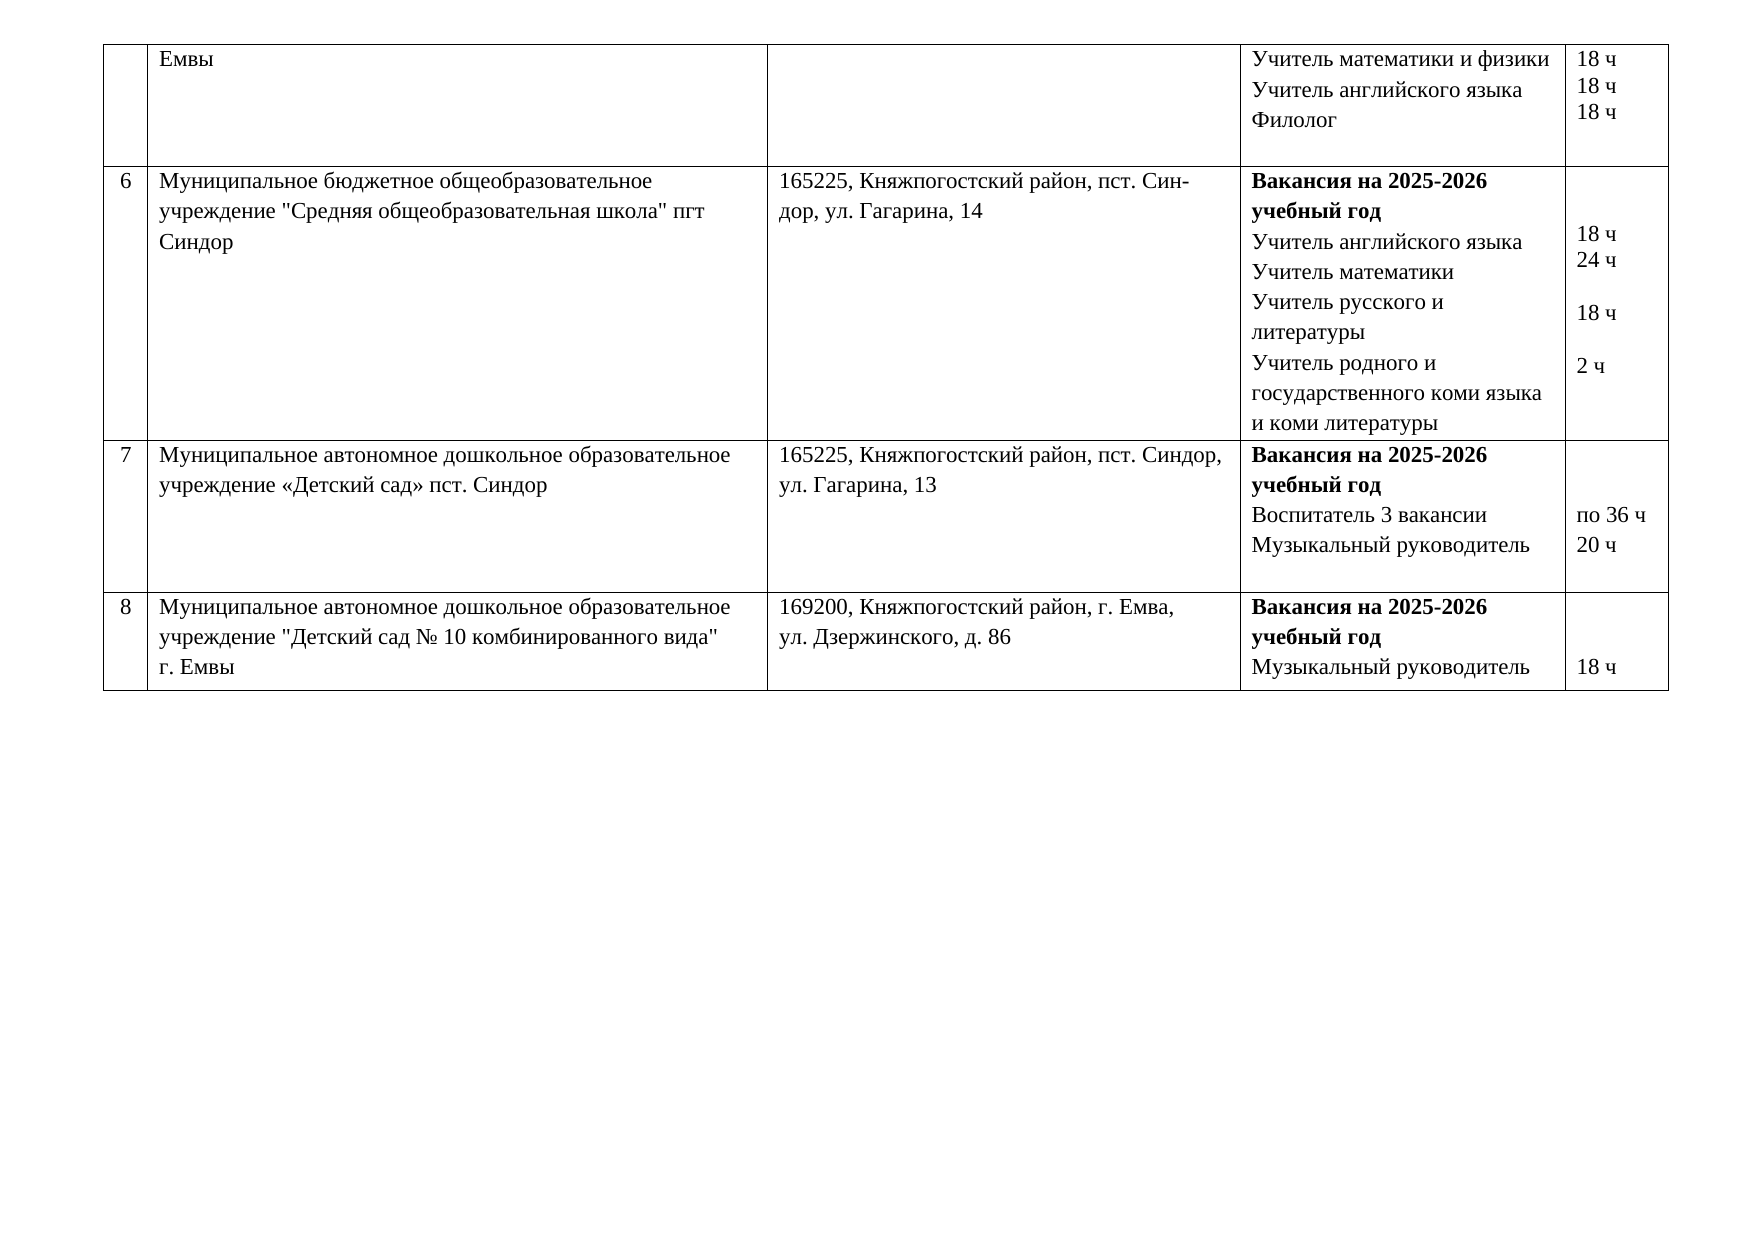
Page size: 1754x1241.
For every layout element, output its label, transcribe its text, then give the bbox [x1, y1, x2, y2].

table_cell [148, 45, 767, 166]
table_cell 165225, Княжпогостский район, пст. Син-дор, ул. Гагарина, 14 [768, 167, 1240, 439]
table_cell 18 ч 24 ч 18 ч 2 ч [1566, 167, 1668, 439]
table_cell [768, 45, 1240, 166]
table_cell Вакансия на 2025-2026 учебный год Музыкальный руководитель [1241, 593, 1565, 690]
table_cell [1241, 45, 1565, 166]
table_cell 18 ч [1566, 593, 1668, 690]
table_cell Вакансия на 2025-2026 учебный год Учитель английского языка Учитель математики Учитель русского и литературы Учитель родного и государственного коми языка и коми литературы [1241, 167, 1565, 439]
table_cell 18 ч 18 ч 18 ч [1566, 45, 1668, 166]
table_cell Вакансия на 2025-2026 учебный год Воспитатель 3 вакансии Музыкальный руководитель [1241, 441, 1565, 592]
table_cell по 36 ч 20 ч [1566, 441, 1668, 592]
table_cell 165225, Княжпогостский район, пст. Синдор, ул. Гагарина, 13 [768, 441, 1240, 592]
table_cell 6 [104, 167, 147, 439]
table_cell 8 [104, 593, 147, 690]
table_cell 7 [104, 441, 147, 592]
table_cell Муниципальное автономное дошкольное образовательное учреждение «Детский сад» пст. Синдор [148, 441, 767, 592]
table_cell Муниципальное бюджетное общеобразовательное учреждение "Средняя общеобразовательная школа" пгт Синдор [148, 167, 767, 439]
table_cell Муниципальное автономное дошкольное образовательное учреждение "Детский сад № 10 комбинированного вида" г. Емвы [148, 593, 767, 690]
table_cell 5 [104, 45, 147, 166]
table_cell 169200, Княжпогостский район, г. Емва, ул. Дзержинского, д. 86 [768, 593, 1240, 690]
